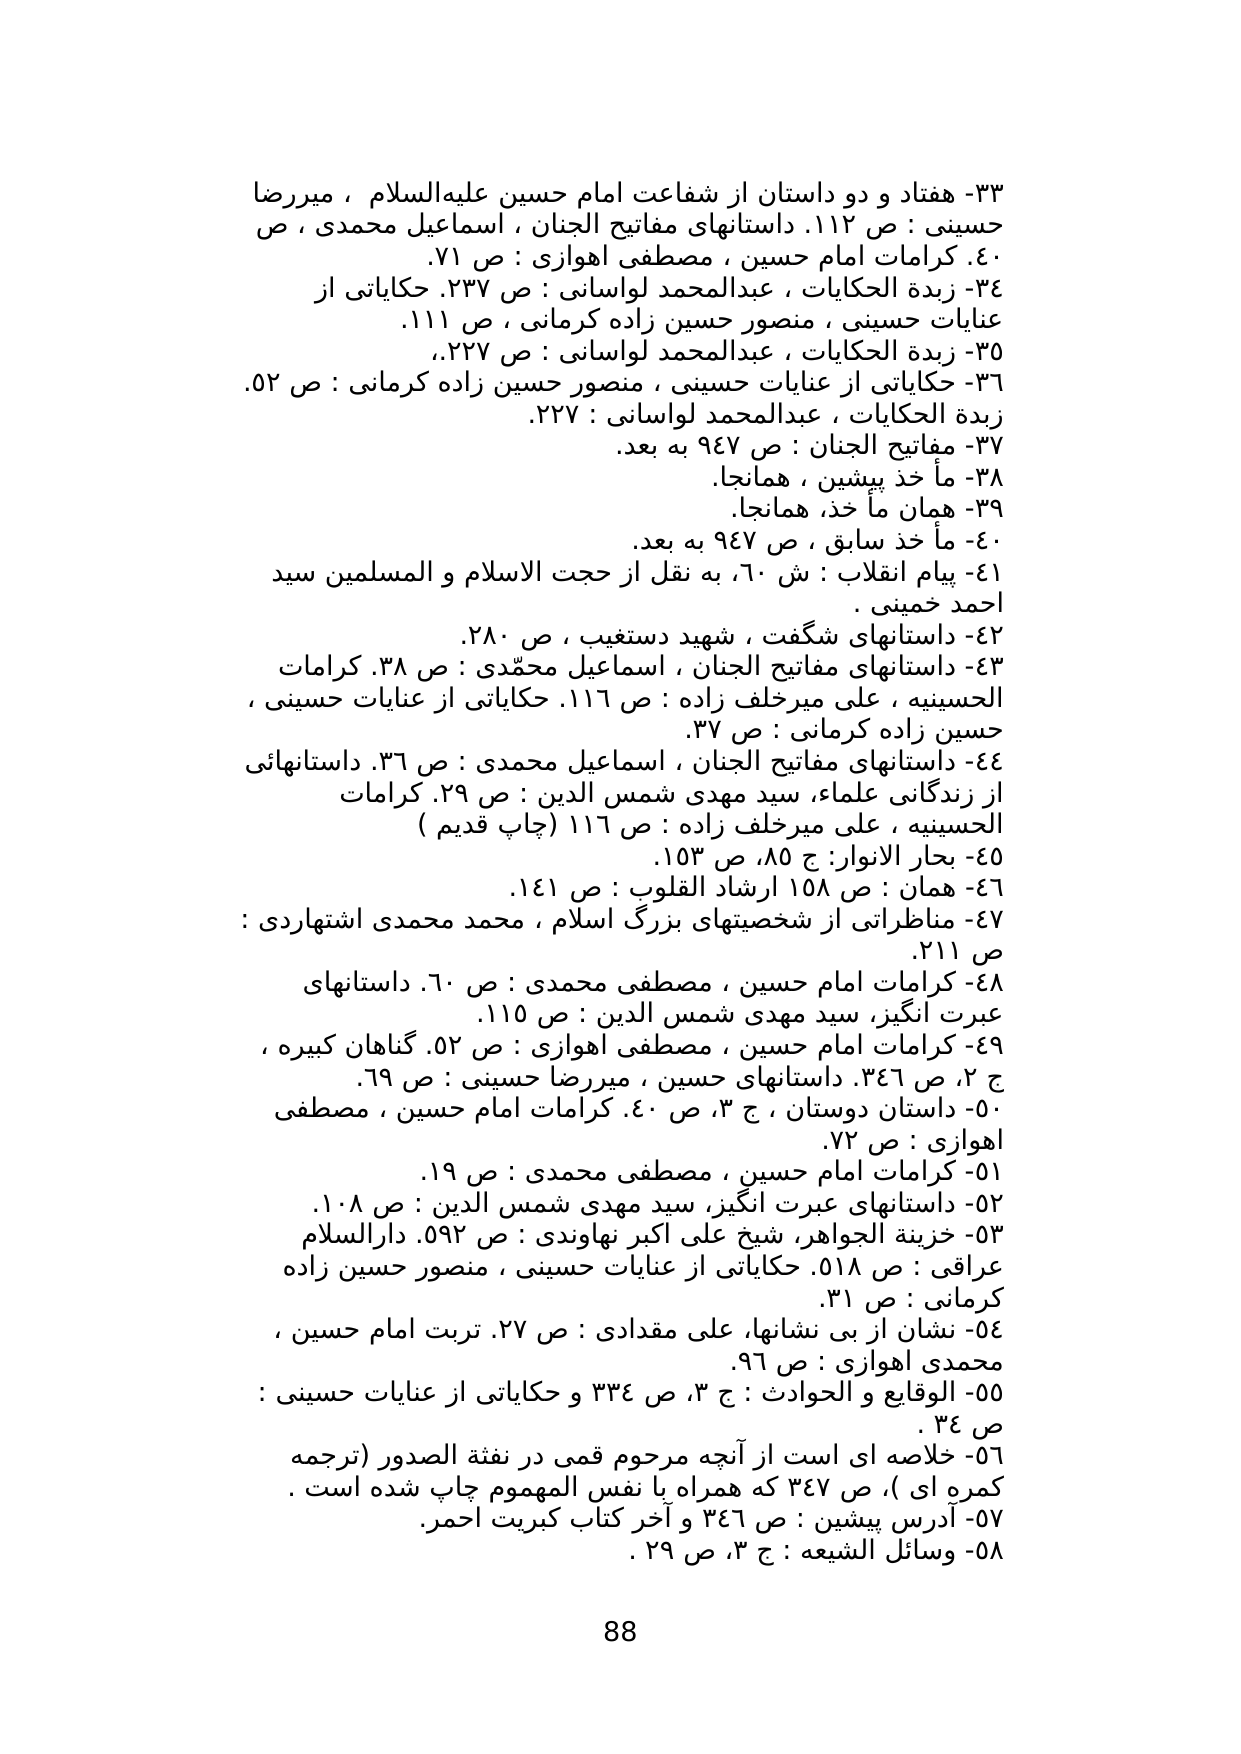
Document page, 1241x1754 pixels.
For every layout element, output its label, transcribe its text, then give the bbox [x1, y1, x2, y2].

text ٣٨- مأ خذ پيشين ، همانجا. [236, 461, 1004, 493]
text ٤٩- كرامات امام حسين ، مصطفى اهوازى : ص ٥٢. گناهان كبيره ، ج ٢، ص ٣٤٦. داستانهاى حسين ، ميررضا حسينى : ص ٦٩. [236, 1029, 1004, 1092]
text ٤٣- داستانهاى مفاتيح الجنان ، اسماعيل محمّدى : ص ٣٨. كرامات الحسينيه ، على ميرخلف زاده : ص ١١٦. حكاياتى از عنايات حسينى ، حسين زاده كرمانى : ص ٣٧. [236, 651, 1004, 745]
text ٤٧- مناظراتى از شخصيتهاى بزرگ اسلام ، محمد محمدى اشتهاردى : ص ٢١١. [236, 903, 1004, 966]
text ٥٦- خلاصه اى است از آنچه مرحوم قمى در نفثة الصدور (ترجمه كمره اى )، ص ٣٤٧ كه همراه با نفس المهموم چاپ شده است . [236, 1440, 1004, 1503]
text ٤٢- داستانهاى شگفت ، شهيد دستغيب ، ص ٢٨٠. [236, 619, 1004, 651]
text ٥٧- آدرس پيشين : ص ٣٤٦ و آخر كتاب كبريت احمر. [236, 1503, 1004, 1534]
text ٥٥- الوقايع و الحوادث : ج ٣، ص ٣٣٤ و حكاياتى از عنايات حسينى : ص ٣٤ . [236, 1377, 1004, 1440]
text ٤٥- بحار الانوار: ج ٨٥، ص ١٥٣. [236, 840, 1004, 872]
text ٣٣- هفتاد و دو داستان از شفاعت امام حسين عليه‌السلام ، ميررضا حسينى : ص ١١٢. داستانهاى مفاتيح الجنان ، اسماعيل محمدى ، ص ٤٠. كرامات امام حسين ، مصطفى اهوازى : ص ٧١. [236, 177, 1004, 272]
text ٥٣- خزينة الجواهر، شيخ على اكبر نهاوندى : ص ٥٩٢. دارالسلام عراقى : ص ٥١٨. حكاياتى از عنايات حسينى ، منصور حسين زاده كرمانى : ص ٣١. [236, 1219, 1004, 1313]
text ٤٨- كرامات امام حسين ، مصطفى محمدى : ص ٦٠. داستانهاى عبرت انگيز، سيد مهدى شمس الدين : ص ١١٥. [236, 966, 1004, 1029]
text ٤٠- مأ خذ سابق ، ص ٩٤٧ به بعد. [236, 524, 1004, 556]
text ٣٩- همان مأ خذ، همانجا. [236, 493, 1004, 524]
text ٤٤- داستانهاى مفاتيح الجنان ، اسماعيل محمدى : ص ٣٦. داستانهائى از زندگانى علماء، سيد مهدى شمس الدين : ص ٢٩. كرامات الحسينيه ، على ميرخلف زاده : ص ١١٦ (چاپ قديم ) [236, 745, 1004, 840]
text ٥٨- وسائل الشيعه : ج ٣، ص ٢٩ . [236, 1534, 1004, 1566]
text ٣٥- زبدة الحكايات ، عبدالمحمد لواسانى : ص ٢٢٧.، [236, 335, 1004, 367]
text ٣٧- مفاتيح الجنان : ص ٩٤٧ به بعد. [236, 430, 1004, 461]
text ٥٢- داستانهاى عبرت انگيز، سيد مهدى شمس الدين : ص ١٠٨. [236, 1187, 1004, 1219]
text ٣٤- زبدة الحكايات ، عبدالمحمد لواسانى : ص ٢٣٧. حكاياتى از عنايات حسينى ، منصور حسين زاده كرمانى ، ص ١١١. [236, 272, 1004, 335]
text ٤١- پيام انقلاب : ش ٦٠، به نقل از حجت الاسلام و المسلمين سيد احمد خمينى . [236, 556, 1004, 619]
text ٤٦- همان : ص ١٥٨ ارشاد القلوب : ص ١٤١. [236, 872, 1004, 903]
text ٥٠- داستان دوستان ، ج ٣، ص ٤٠. كرامات امام حسين ، مصطفى اهوازى : ص ٧٢. [236, 1092, 1004, 1156]
text ٥١- كرامات امام حسين ، مصطفى محمدى : ص ١٩. [236, 1156, 1004, 1187]
text ٣٦- حكاياتى از عنايات حسينى ، منصور حسين زاده كرمانى : ص ٥٢. زبدة الحكايات ، عبدالمحمد لواسانى : ٢٢٧. [236, 367, 1004, 430]
text ٥٤- نشان از بى نشانها، على مقدادى : ص ٢٧. تربت امام حسين ، محمدى اهوازى : ص ٩٦. [236, 1313, 1004, 1377]
